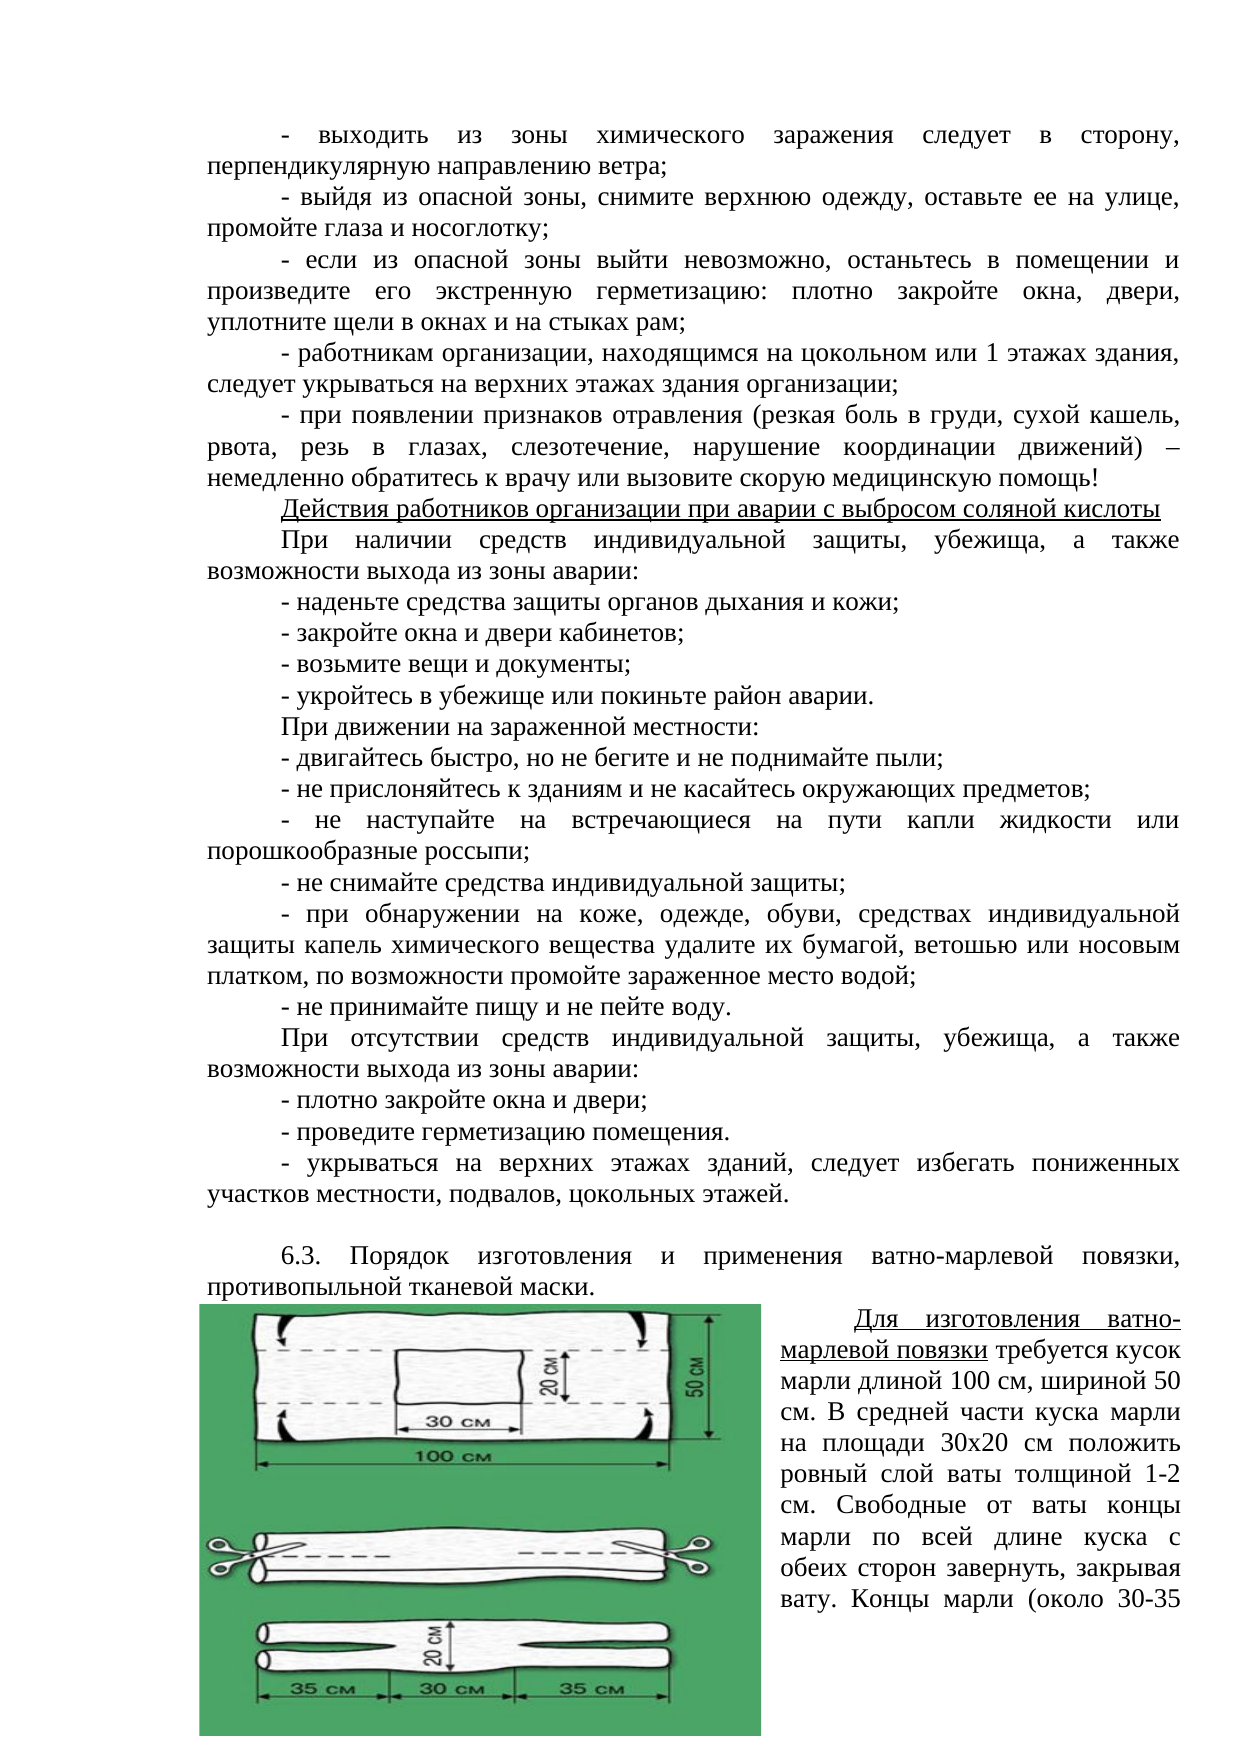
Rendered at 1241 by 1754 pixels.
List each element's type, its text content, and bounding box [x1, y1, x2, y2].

text - не принимайте пищу и не пейте воду. [207, 990, 1181, 1021]
text При отсутствии средств индивидуальной защиты, убежища, а также возможности выхода из зоны аварии: [207, 1021, 1181, 1084]
text - плотно закройте окна и двери; [207, 1084, 1181, 1115]
text - выходить из зоны химического заражения следует в сторону, перпендикулярную направлению ветра; [207, 118, 1181, 180]
text - при появлении признаков отравления (резкая боль в груди, сухой кашель, рвота, резь в глазах, слезотечение, нарушение координации движений) – немедленно обратитесь к врачу или вызовите скорую медицинскую помощь! [207, 398, 1181, 492]
text - укрываться на верхних этажах зданий, следует избегать пониженных участков местности, подвалов, цокольных этажей. [207, 1146, 1181, 1208]
text - не наступайте на встречающиеся на пути капли жидкости или порошкообразные россыпи; [207, 803, 1181, 866]
text - не снимайте средства индивидуальной защиты; [207, 866, 1181, 897]
text - не прислоняйтесь к зданиям и не касайтесь окружающих предметов; [207, 772, 1181, 803]
text - двигайтесь быстро, но не бегите и не поднимайте пыли; [207, 741, 1181, 772]
text - укройтесь в убежище или покиньте район аварии. [207, 679, 1181, 710]
text При движении на зараженной местности: [207, 710, 1181, 741]
text - работникам организации, находящимся на цокольном или 1 этажах здания, следует укрываться на верхних этажах здания организации; [207, 336, 1181, 398]
text Действия работников организации при аварии с выбросом соляной кислоты [207, 492, 1181, 523]
text - проведите герметизацию помещения. [207, 1115, 1181, 1146]
text Противопыльная тканевая маска состоит из корпуса и крепления. Для изготовления корпуса требуется четыре-пять слоев ткани: два-три внутренних слоя - из плотных тканей (фланель, шерстяная ткань с начесом), верхний - из неплотной (штапель, трикотаж). Крепление делается из одного слоя любой ткани. [207, 1488, 1181, 1613]
text - выйдя из опасной зоны, снимите верхнюю одежду, оставьте ее на улице, промойте глаза и носоглотку; [207, 180, 1181, 243]
text - наденьте средства защиты органов дыхания и кожи; [207, 585, 1181, 616]
text - возьмите вещи и документы; [207, 648, 1181, 679]
text - закройте окна и двери кабинетов; [207, 616, 1181, 648]
text - при обнаружении на коже, одежде, обуви, средствах индивидуальной защиты капель химического вещества удалите их бумагой, ветошью или носовым платком, по возможности промойте зараженное место водой; [207, 897, 1181, 990]
text Для изготовления ватно-марлевой повязки требуется кусок марли длиной 100 см, шириной 50 см. В средней части куска марли на площади 30х20 см положить ровный слой ваты толщиной 1-2 см. Свободные от ваты концы марли по всей длине куска с обеих сторон завернуть, закрывая вату. Концы марли (около 30-35 см) с обеих сторон посередине разрезать, чтобы образовалось две пары завязок. Завязки закрепить стежками ниток (обшить). [207, 1302, 1181, 1488]
text 6.3. Порядок изготовления и применения ватно-марлевой повязки, противопыльной тканевой маски. [207, 1239, 1181, 1302]
text При наличии средств индивидуальной защиты, убежища, а также возможности выхода из зоны аварии: [207, 523, 1181, 585]
